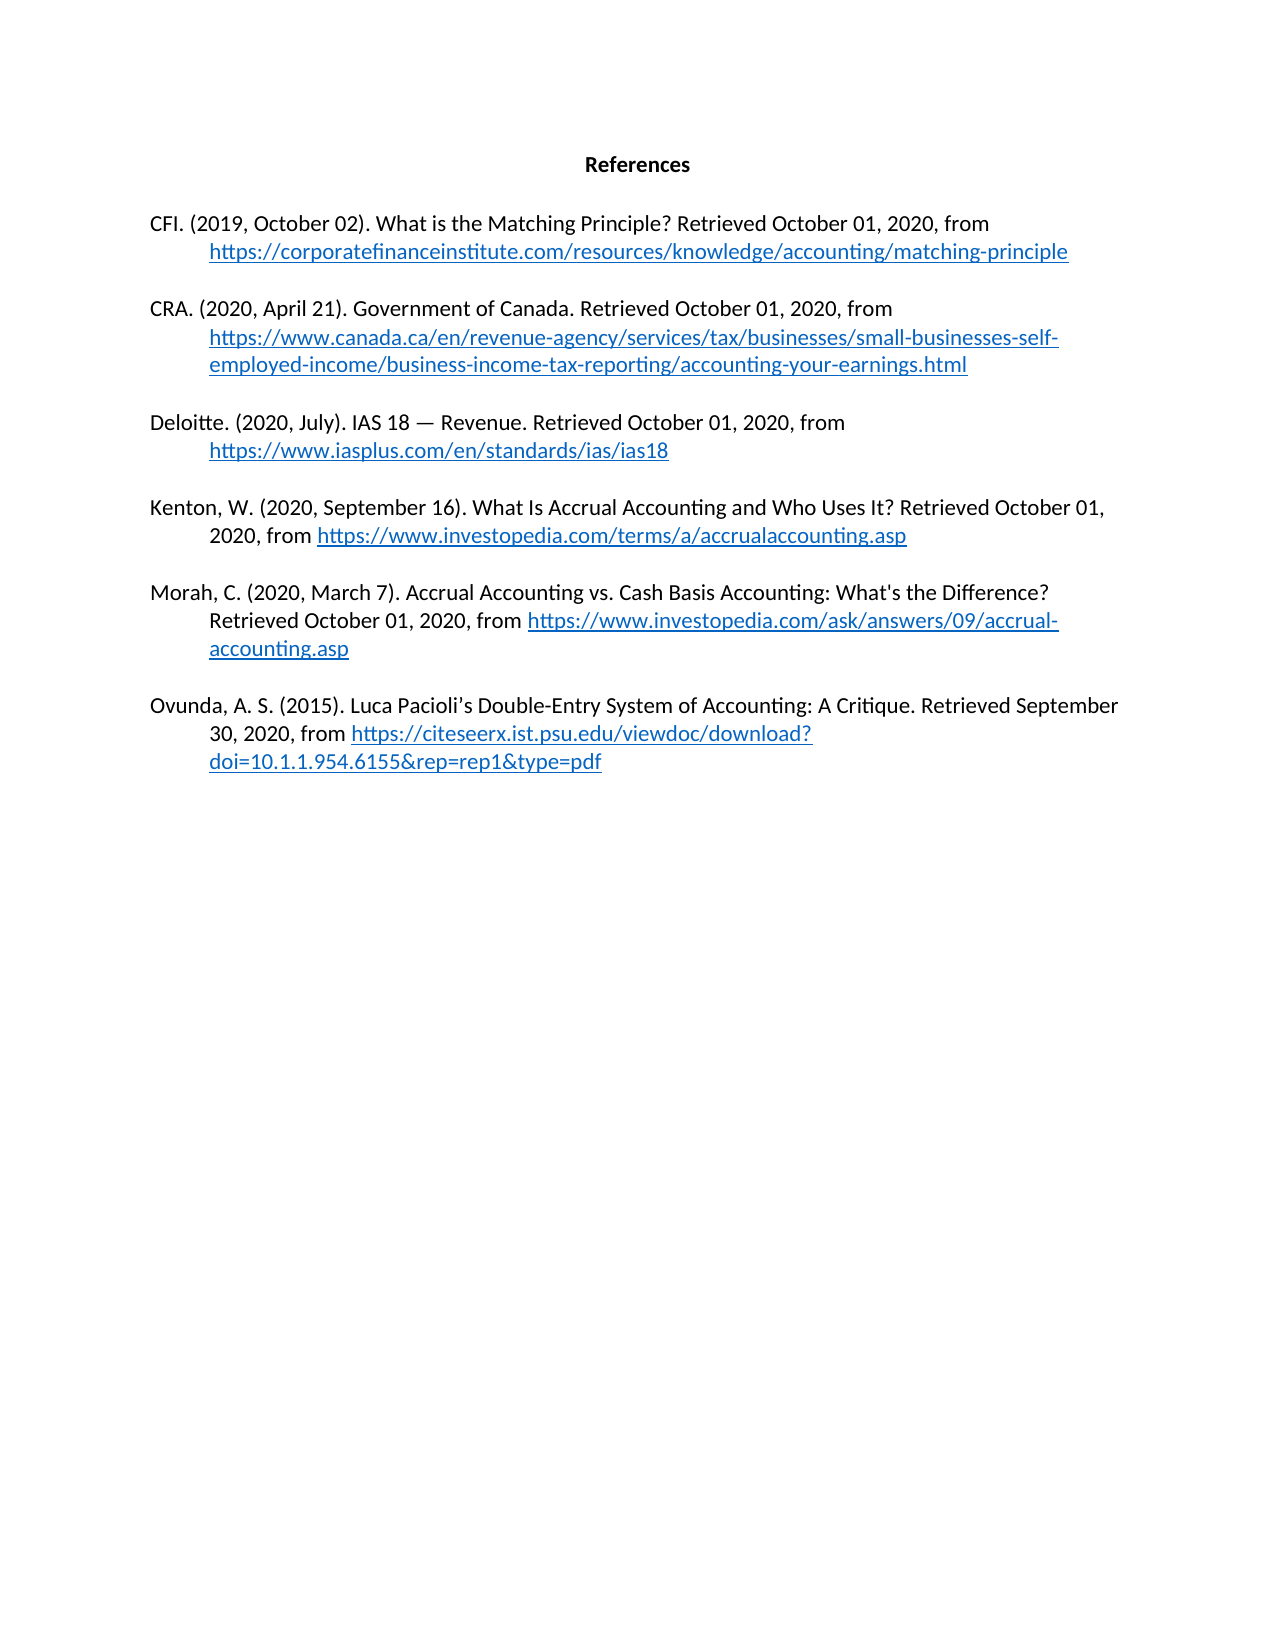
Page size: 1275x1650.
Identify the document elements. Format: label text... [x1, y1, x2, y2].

text References [150, 150, 1125, 178]
text Deloitte. (2020, July). IAS 18 — Revenue. Retrieved October 01, 2020, from https://www.iasplus.com/en/standards/ias/ias18 [150, 408, 1125, 464]
text Ovunda, A. S. (2015). Luca Pacioli’s Double-Entry System of Accounting: A Critique. Retrieved September 30, 2020, from https://citeseerx.ist.psu.edu/viewdoc/download?doi=10.1.1.954.6155&rep=rep1&type=pdf [150, 691, 1125, 776]
text Morah, C. (2020, March 7). Accrual Accounting vs. Cash Basis Accounting: What's the Difference? Retrieved October 01, 2020, from https://www.investopedia.com/ask/answers/09/accrual-accounting.asp [150, 578, 1125, 662]
text CRA. (2020, April 21). Government of Canada. Retrieved October 01, 2020, from https://www.canada.ca/en/revenue-agency/services/tax/businesses/small-businesses-self-employed-income/business-income-tax-reporting/accounting-your-earnings.html [150, 294, 1125, 379]
text CFI. (2019, October 02). What is the Matching Principle? Retrieved October 01, 2020, from https://corporatefinanceinstitute.com/resources/knowledge/accounting/matching-principle [150, 209, 1125, 265]
text Kenton, W. (2020, September 16). What Is Accrual Accounting and Who Uses It? Retrieved October 01, 2020, from https://www.investopedia.com/terms/a/accrualaccounting.asp [150, 493, 1125, 549]
